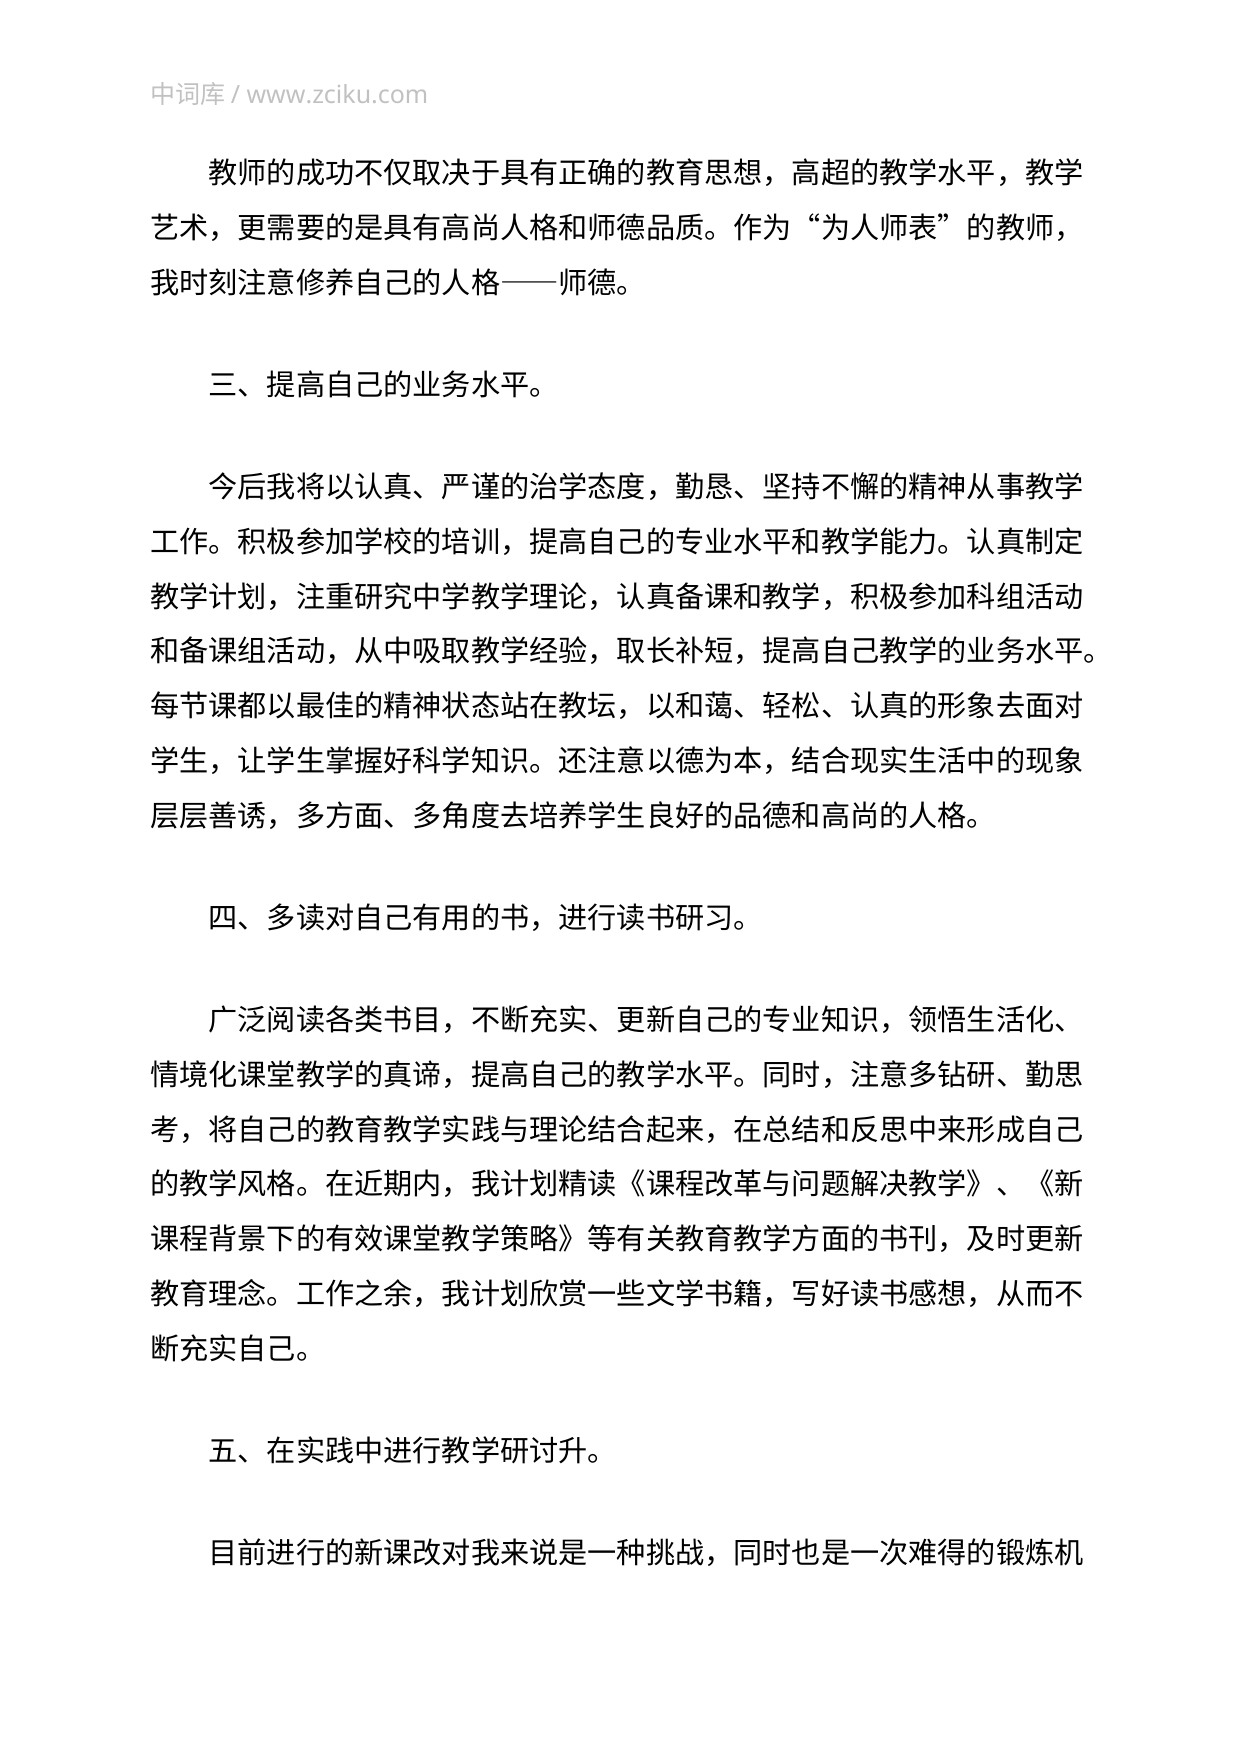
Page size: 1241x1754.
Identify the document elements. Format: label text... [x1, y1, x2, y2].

text 三、提高自己的业务水平。 [150, 362, 1090, 404]
text 广泛阅读各类书目，不断充实、更新自己的专业知识，领悟生活化、情境化课堂教学的真谛，提高自己的教学水平。同时，注意多钻研、勤思考，将自己的教育教学实践与理论结合起来，在总结和反思中来形成自己的教学风格。在近期内，我计划精读《课程改革与问题解决教学》、《新课程背景下的有效课堂教学策略》等有关教育教学方面的书刊，及时更新教育理念。工作之余，我计划欣赏一些文学书籍，写好读书感想，从而不断充实自己。 [150, 996, 1090, 1368]
text 教师的成功不仅取决于具有正确的教育思想，高超的教学水平，教学艺术，更需要的是具有高尚人格和师德品质。作为“为人师表”的教师，我时刻注意修养自己的人格——师德。 [150, 150, 1090, 302]
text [150, 1529, 1090, 1571]
text 今后我将以认真、严谨的治学态度，勤恳、坚持不懈的精神从事教学工作。积极参加学校的培训，提高自己的专业水平和教学能力。认真制定教学计划，注重研究中学教学理论，认真备课和教学，积极参加科组活动和备课组活动，从中吸取教学经验，取长补短，提高自己教学的业务水平。每节课都以最佳的精神状态站在教坛，以和蔼、轻松、认真的形象去面对学生，让学生掌握好科学知识。还注意以德为本，结合现实生活中的现象层层善诱，多方面、多角度去培养学生良好的品德和高尚的人格。 [150, 463, 1090, 835]
text 四、多读对自己有用的书，进行读书研习。 [150, 894, 1090, 937]
text 五、在实践中进行教学研讨升。 [150, 1427, 1090, 1470]
